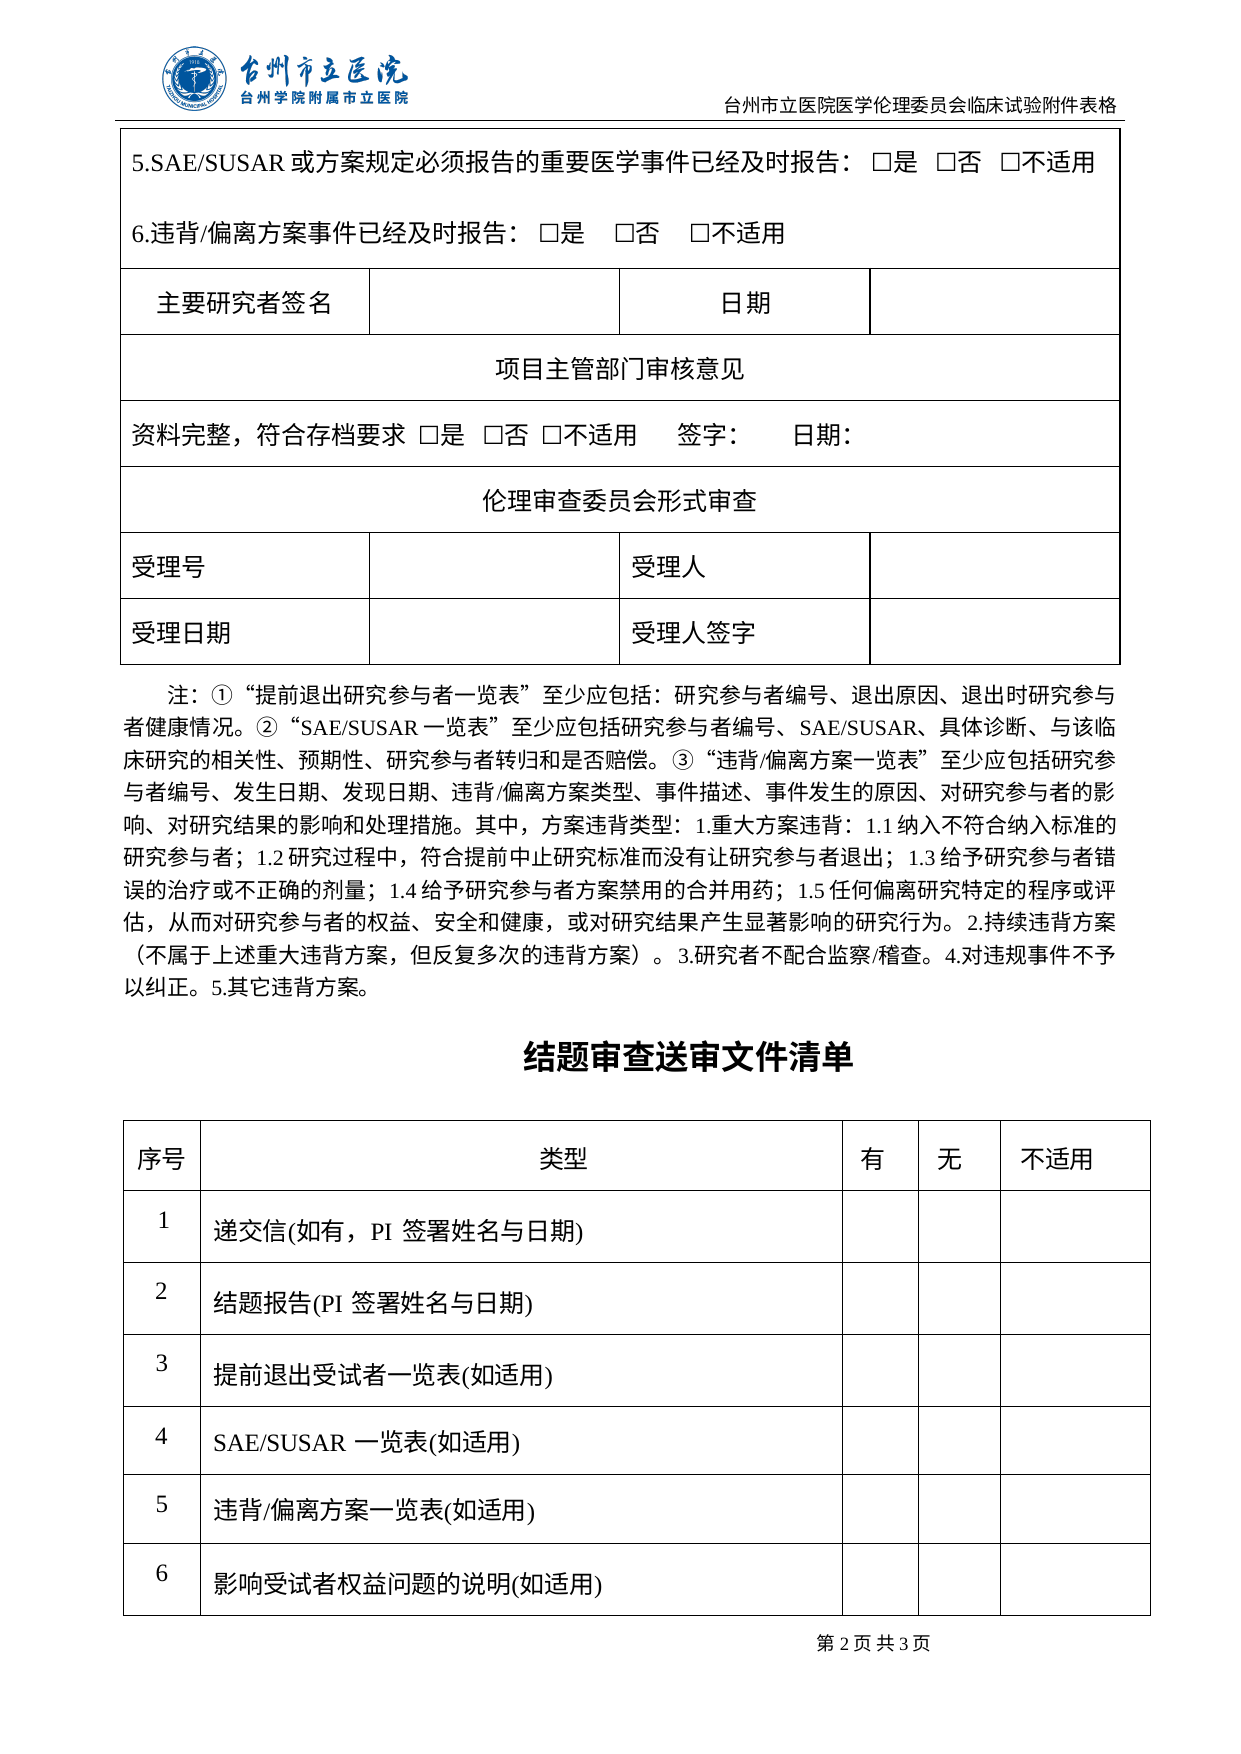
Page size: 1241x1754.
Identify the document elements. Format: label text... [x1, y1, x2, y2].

table_cell [919, 1544, 1000, 1615]
picture [820, 98, 827, 111]
table_cell 资料完整，符合存档要求 是 否 不适用 签字： 日期： [121, 401, 1119, 466]
table_cell [370, 599, 619, 664]
table_cell 6 [124, 1544, 200, 1615]
table_cell [919, 1407, 1000, 1474]
table_header 无 [919, 1121, 1000, 1190]
table_cell [919, 1335, 1000, 1406]
table_cell [1001, 1263, 1150, 1334]
table_cell [843, 1407, 918, 1474]
table_cell 受理人签字 [620, 599, 869, 664]
table_cell [843, 1191, 918, 1262]
table_cell 结题报告(PI 签署姓名与日期) [201, 1263, 842, 1334]
table_header 有 [843, 1121, 918, 1190]
table_cell 提前退出受试者一览表(如适用) [201, 1335, 842, 1406]
table_cell 受理号 [121, 533, 369, 598]
table_cell [919, 1191, 1000, 1262]
table_cell 5 [124, 1475, 200, 1543]
table_cell [370, 533, 619, 598]
table_cell 违背/偏离方案一览表(如适用) [201, 1475, 842, 1543]
table_cell [1001, 1191, 1150, 1262]
table_cell [919, 1263, 1000, 1334]
table_cell [1001, 1544, 1150, 1615]
table_cell 影响受试者权益问题的说明(如适用) [201, 1544, 842, 1615]
table_cell 4 [124, 1407, 200, 1474]
table_header 类型 [201, 1121, 842, 1190]
picture [50, 46, 1241, 111]
table_cell [871, 269, 1119, 334]
table_cell [871, 533, 1119, 598]
table_cell 日期 [620, 269, 869, 334]
picture [1045, 98, 1050, 111]
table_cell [121, 129, 1119, 268]
table_cell 项目主管部门审核意见 [121, 335, 1119, 400]
table_cell 主要研究者签名 [121, 269, 369, 334]
table_cell [843, 1544, 918, 1615]
table_cell [843, 1263, 918, 1334]
table_cell 1 [124, 1191, 200, 1262]
table_header 序号 [124, 1121, 200, 1190]
picture [1103, 100, 1114, 111]
table_cell [1001, 1407, 1150, 1474]
table_cell [843, 1335, 918, 1406]
table_cell [1001, 1335, 1150, 1406]
table_cell 受理日期 [121, 599, 369, 664]
table_cell [871, 599, 1119, 664]
table_header 不适用 [1001, 1121, 1150, 1190]
table_cell 2 [124, 1263, 200, 1334]
table_cell SAE/SUSAR 一览表(如适用) [201, 1407, 842, 1474]
table_cell 伦理审查委员会形式审查 [121, 467, 1119, 532]
table_cell [1001, 1475, 1150, 1543]
table_cell 受理人 [620, 533, 869, 598]
picture [801, 99, 808, 111]
table_cell 递交信(如有，PI 签署姓名与日期) [201, 1191, 842, 1262]
text 结题审查送审文件清单 [523, 1023, 1117, 1088]
table_cell [919, 1475, 1000, 1543]
picture [838, 99, 845, 111]
table_cell [843, 1475, 918, 1543]
table_cell [370, 269, 619, 334]
table_cell 3 [124, 1335, 200, 1406]
text 注：①“提前退出研究参与者一览表”至少应包括：研究参与者编号、退出原因、退出时研究参与者健康情况。②“SAE/SUSAR一览表”至少应包括研究参与者编号、SAE/SUSAR、具体诊断、与该临床研究的相关性、预期性、研究参与者转归和是否赔偿。③“违背/偏离方案一览表”至少应包括研究参与者编号、发生日期、发现日期、违背/偏离方案类型、事件描述、事件发生的原因、对研究参与者的影响、对研究结果的影响和处理措施。其中，方案违背类型：1.重大方案违背：1.1纳入不符合纳入标准的研究参与者；1.2研究过程中，符合提前中止研究标准而没有让研究参与者退出；1.3给予研究参与者错误的治疗或不正确的剂量；1.4给予研究参与者方案禁用的合并用药；1.5任何偏离研究特定的程序或评估，从而对研究参与者的权益、安全和健康，或对研究结果产生显著影响的研究行为。2.持续违背方案（不属于上述重大违背方案，但反复多次的违背方案）。3.研究者不配合监察/稽查。4.对违规事件不予以纠正。5.其它违背方案。 [123, 677, 1117, 1002]
